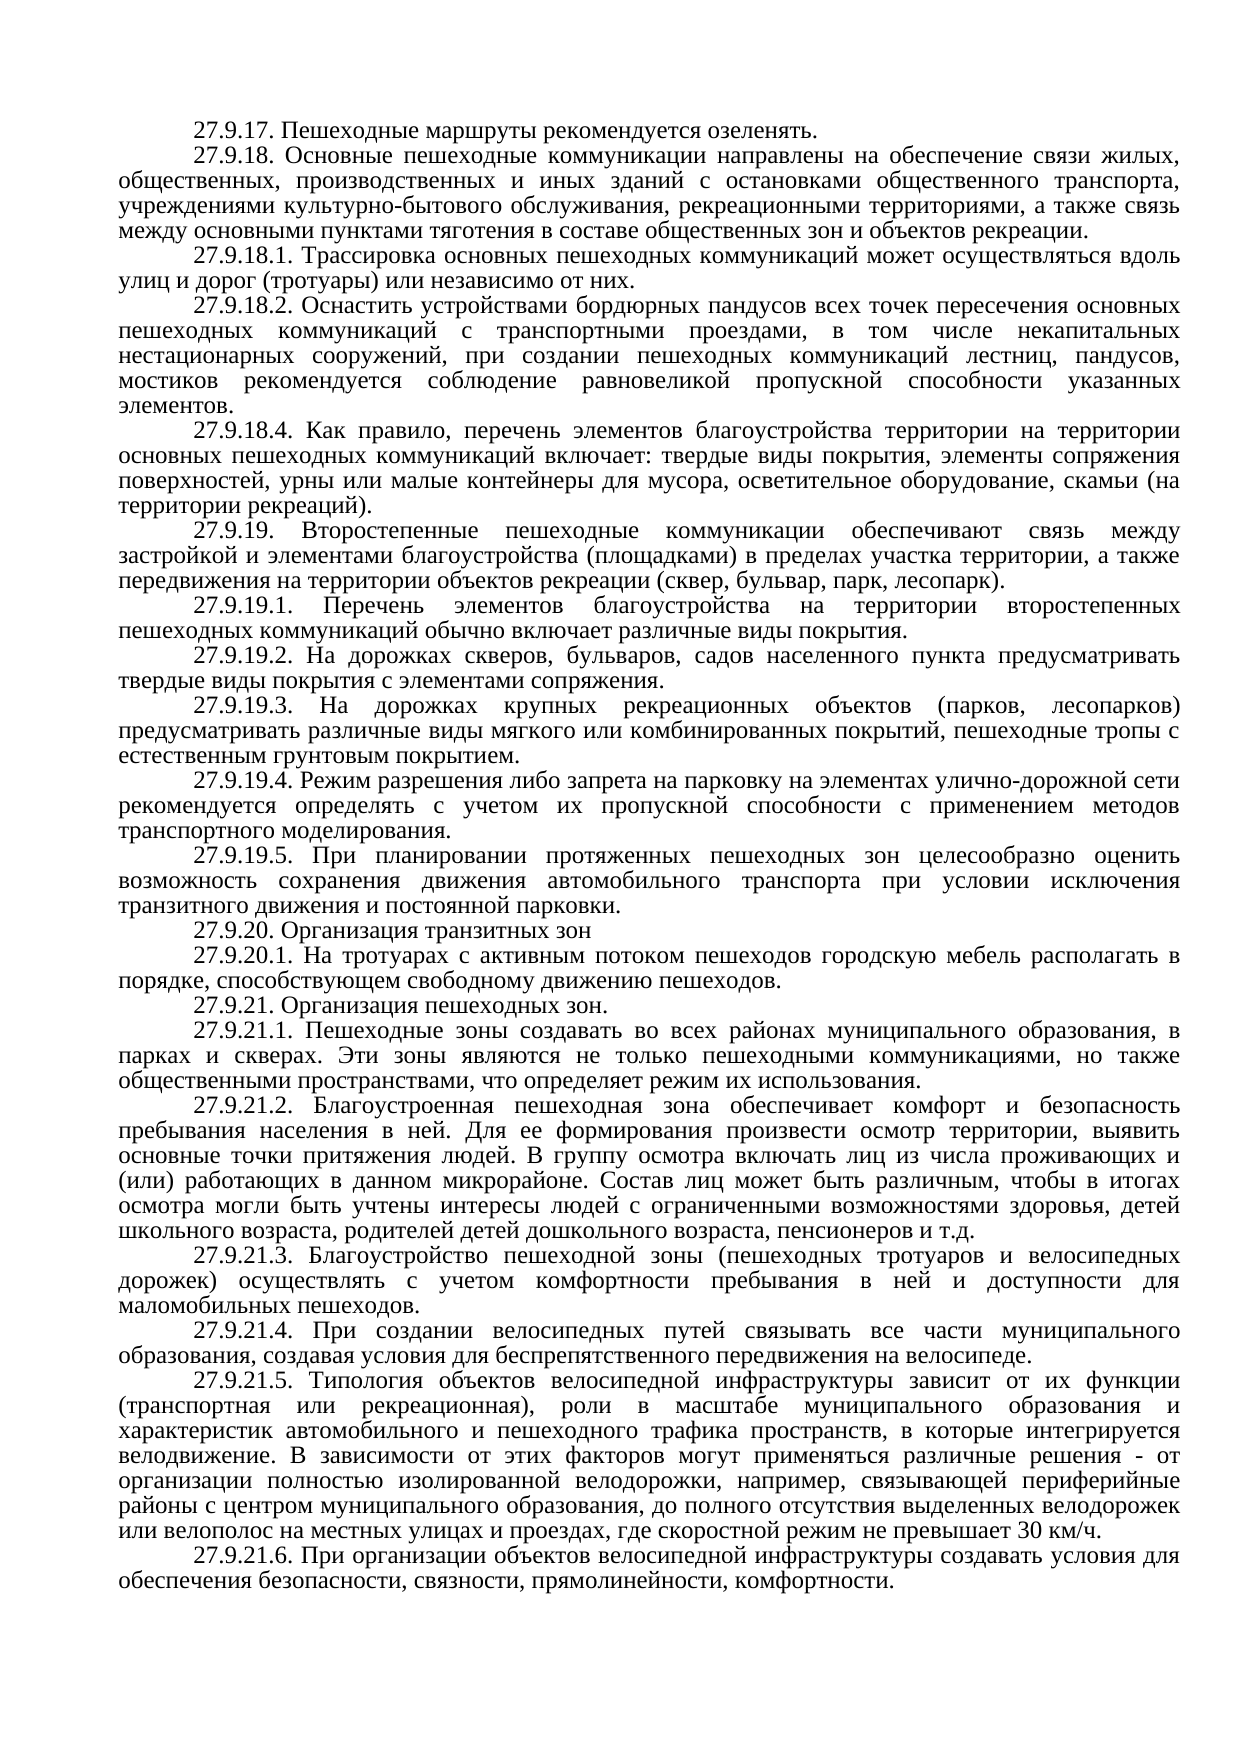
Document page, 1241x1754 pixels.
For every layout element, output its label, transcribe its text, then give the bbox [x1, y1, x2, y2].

text 27.9.19.1. Перечень элементов благоустройства на территории второстепенных пешеходных коммуникаций обычно включает различные виды покрытия. [118, 593, 1181, 643]
text 27.9.21.3. Благоустройство пешеходной зоны (пешеходных тротуаров и велосипедных дорожек) осуществлять с учетом комфортности пребывания в ней и доступности для маломобильных пешеходов. [118, 1243, 1181, 1318]
text 27.9.18.4. Как правило, перечень элементов благоустройства территории на территории основных пешеходных коммуникаций включает: твердые виды покрытия, элементы сопряжения поверхностей, урны или малые контейнеры для мусора, осветительное оборудование, скамьи (на территории рекреаций). [118, 418, 1181, 518]
text 27.9.19.4. Режим разрешения либо запрета на парковку на элементах улично-дорожной сети рекомендуется определять с учетом их пропускной способности с применением методов транспортного моделирования. [118, 768, 1181, 843]
text 27.9.18.1. Трассировка основных пешеходных коммуникаций может осуществляться вдоль улиц и дорог (тротуары) или независимо от них. [118, 243, 1181, 293]
text 27.9.21. Организация пешеходных зон. [118, 993, 1181, 1018]
text 27.9.20.1. На тротуарах с активным потоком пешеходов городскую мебель располагать в порядке, способствующем свободному движению пешеходов. [118, 943, 1181, 993]
text 27.9.17. Пешеходные маршруты рекомендуется озеленять. [118, 118, 1181, 143]
text 27.9.19. Второстепенные пешеходные коммуникации обеспечивают связь между застройкой и элементами благоустройства (площадками) в пределах участка территории, а также передвижения на территории объектов рекреации (сквер, бульвар, парк, лесопарк). [118, 518, 1181, 593]
text 27.9.20. Организация транзитных зон [118, 918, 1181, 943]
text 27.9.18. Основные пешеходные коммуникации направлены на обеспечение связи жилых, общественных, производственных и иных зданий с остановками общественного транспорта, учреждениями культурно-бытового обслуживания, рекреационными территориями, а также связь между основными пунктами тяготения в составе общественных зон и объектов рекреации. [118, 143, 1181, 243]
text 27.9.18.2. Оснастить устройствами бордюрных пандусов всех точек пересечения основных пешеходных коммуникаций с транспортными проездами, в том числе некапитальных нестационарных сооружений, при создании пешеходных коммуникаций лестниц, пандусов, мостиков рекомендуется соблюдение равновеликой пропускной способности указанных элементов. [118, 293, 1181, 418]
text 27.9.21.4. При создании велосипедных путей связывать все части муниципального образования, создавая условия для беспрепятственного передвижения на велосипеде. [118, 1318, 1181, 1368]
text 27.9.21.1. Пешеходные зоны создавать во всех районах муниципального образования, в парках и скверах. Эти зоны являются не только пешеходными коммуникациями, но также общественными пространствами, что определяет режим их использования. [118, 1018, 1181, 1093]
text 27.9.19.3. На дорожках крупных рекреационных объектов (парков, лесопарков) предусматривать различные виды мягкого или комбинированных покрытий, пешеходные тропы с естественным грунтовым покрытием. [118, 693, 1181, 768]
text 27.9.19.2. На дорожках скверов, бульваров, садов населенного пункта предусматривать твердые виды покрытия с элементами сопряжения. [118, 643, 1181, 693]
text 27.9.21.5. Типология объектов велосипедной инфраструктуры зависит от их функции (транспортная или рекреационная), роли в масштабе муниципального образования и характеристик автомобильного и пешеходного трафика пространств, в которые интегрируется велодвижение. В зависимости от этих факторов могут применяться различные решения - от организации полностью изолированной велодорожки, например, связывающей периферийные районы с центром муниципального образования, до полного отсутствия выделенных велодорожек или велополос на местных улицах и проездах, где скоростной режим не превышает 30 км/ч. [118, 1368, 1181, 1543]
text 27.9.21.2. Благоустроенная пешеходная зона обеспечивает комфорт и безопасность пребывания населения в ней. Для ее формирования произвести осмотр территории, выявить основные точки притяжения людей. В группу осмотра включать лиц из числа проживающих и (или) работающих в данном микрорайоне. Состав лиц может быть различным, чтобы в итогах осмотра могли быть учтены интересы людей с ограниченными возможностями здоровья, детей школьного возраста, родителей детей дошкольного возраста, пенсионеров и т.д. [118, 1093, 1181, 1243]
text 27.9.21.6. При организации объектов велосипедной инфраструктуры создавать условия для обеспечения безопасности, связности, прямолинейности, комфортности. [118, 1543, 1181, 1593]
text 27.9.19.5. При планировании протяженных пешеходных зон целесообразно оценить возможность сохранения движения автомобильного транспорта при условии исключения транзитного движения и постоянной парковки. [118, 843, 1181, 918]
